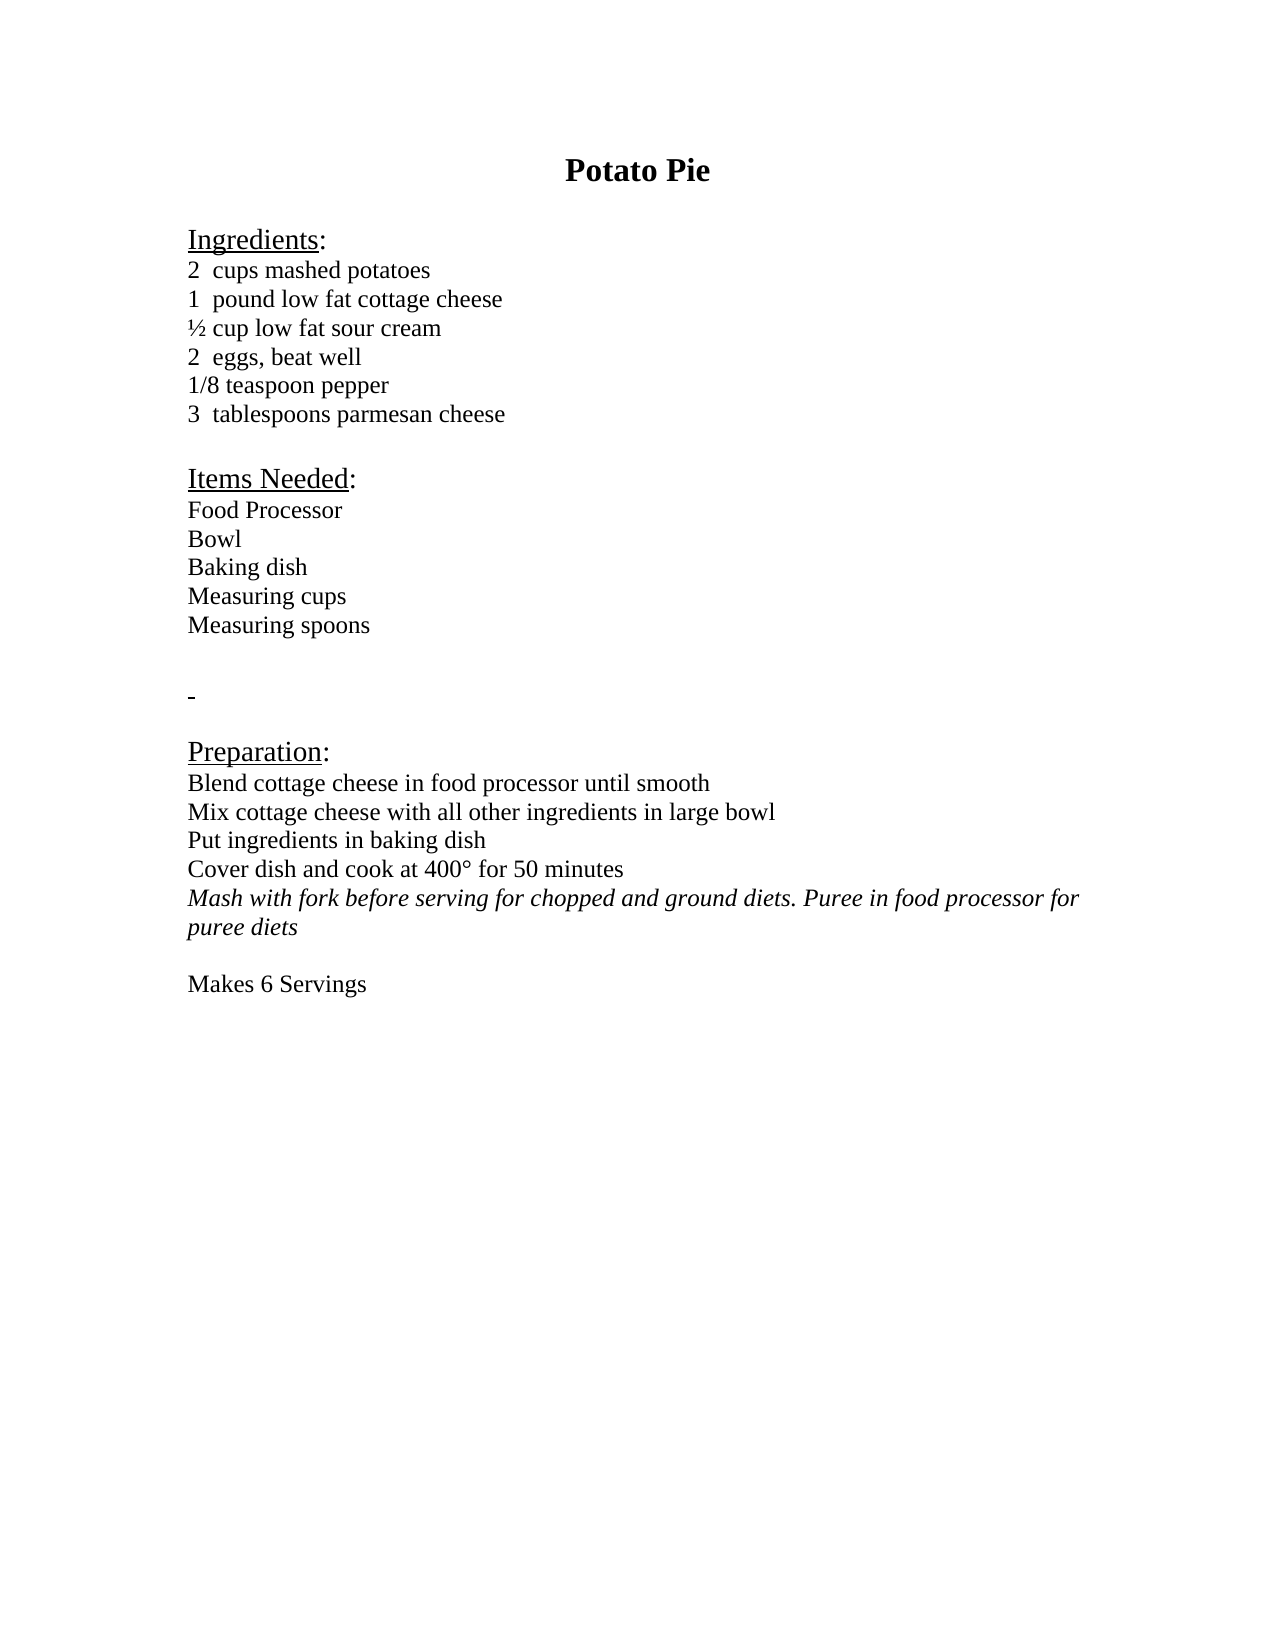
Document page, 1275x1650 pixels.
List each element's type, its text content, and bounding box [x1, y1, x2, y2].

text Food Processor [187, 495, 1087, 524]
text Blend cottage cheese in food processor until smooth [187, 768, 1087, 797]
text Baking dish [187, 552, 1087, 581]
text Items Needed: [187, 461, 1087, 495]
text Measuring spoons [187, 610, 1087, 639]
text 2 cups mashed potatoes [187, 255, 1087, 284]
text 1 pound low fat cottage cheese [187, 284, 1087, 313]
text Preparation: [187, 734, 1087, 768]
text Put ingredients in baking dish [187, 826, 1087, 854]
text 2 eggs, beat well [187, 342, 1087, 370]
text Cover dish and cook at 400° for 50 minutes [187, 854, 1087, 883]
text Ingredients: [187, 222, 1087, 255]
text ½ cup low fat sour cream [187, 313, 1087, 342]
text 3 tablespoons parmesan cheese [187, 399, 1087, 428]
text Bowl [187, 524, 1087, 552]
text Makes 6 Servings [187, 969, 1087, 998]
text Potato Pie [187, 150, 1087, 188]
text 1/8 teaspoon pepper [187, 370, 1087, 399]
text Measuring cups [187, 581, 1087, 610]
text Mash with fork before serving for chopped and ground diets. Puree in food processor for puree diets [187, 883, 1087, 941]
text Mix cottage cheese with all other ingredients in large bowl [187, 797, 1087, 826]
